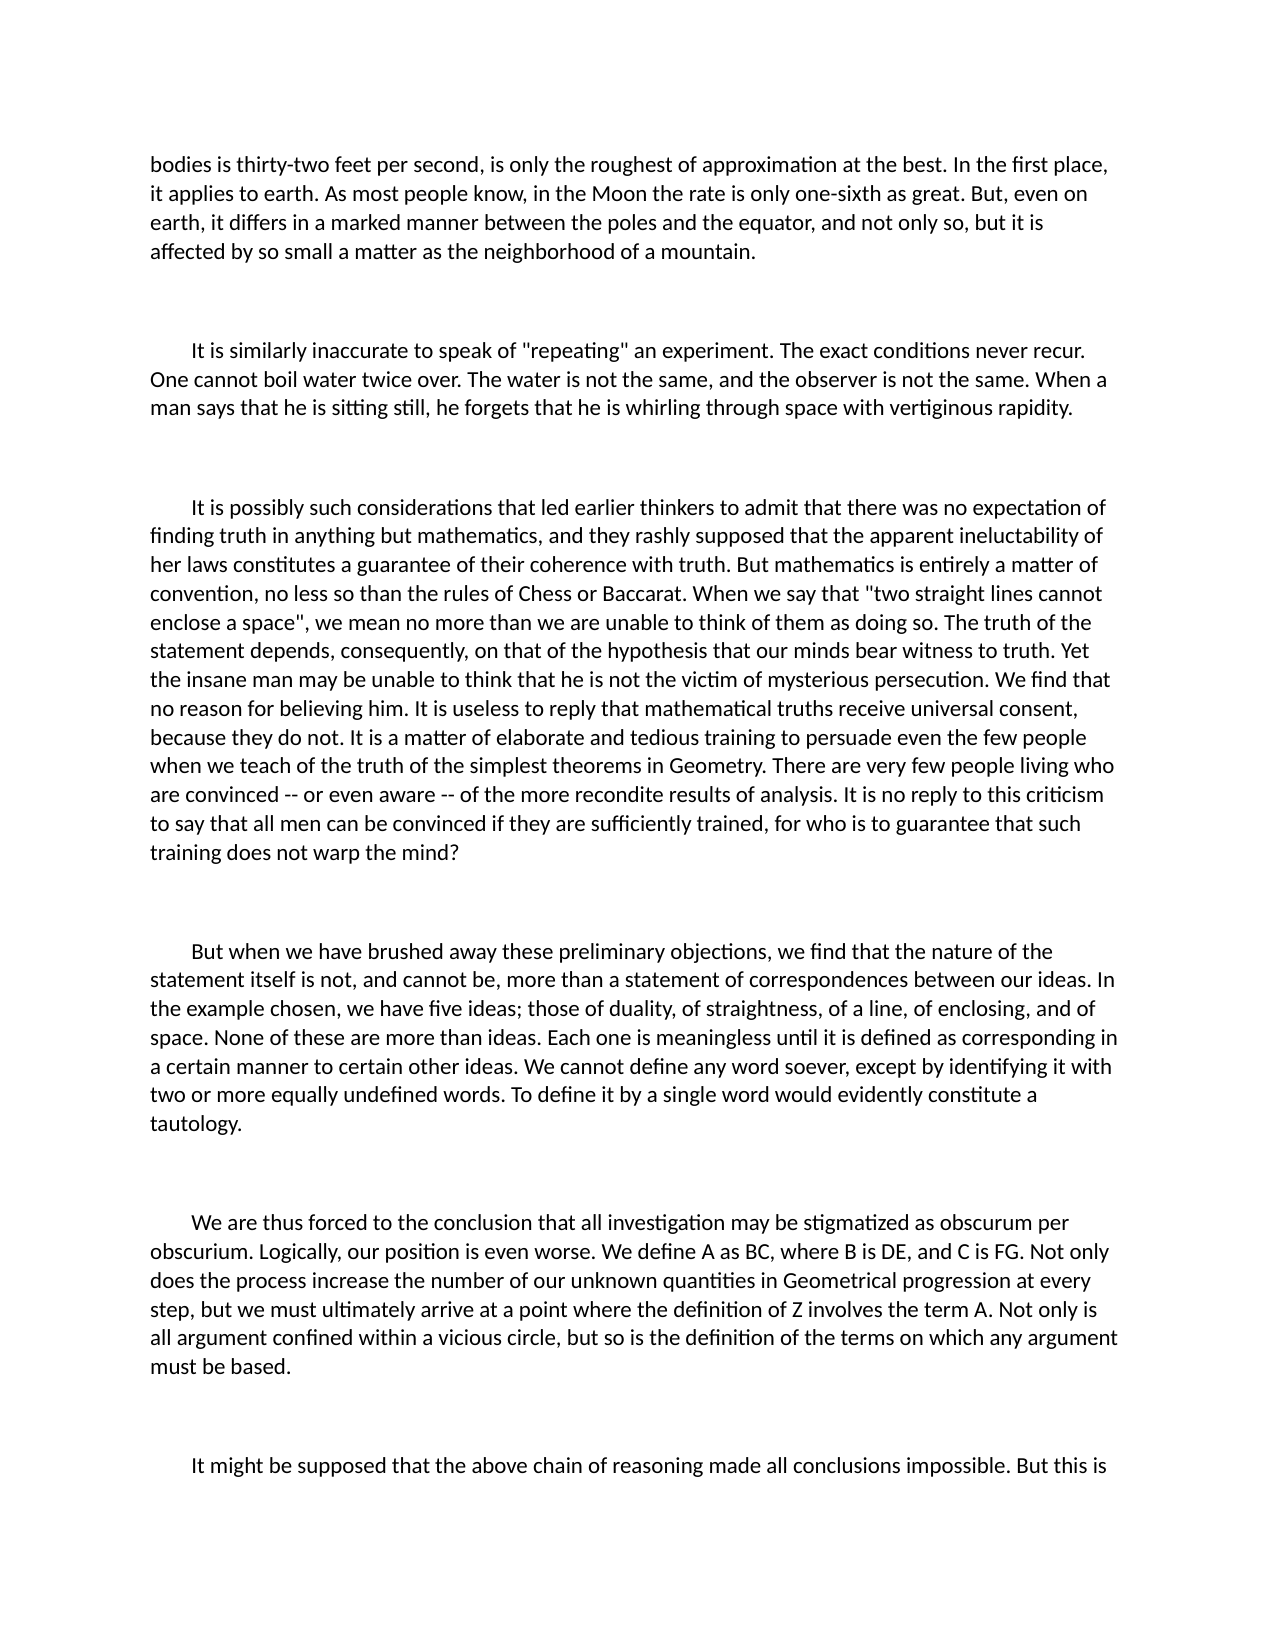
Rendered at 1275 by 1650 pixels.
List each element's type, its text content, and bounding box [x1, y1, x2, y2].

text But when we have brushed away these preliminary objections, we find that the nature of the statement itself is not, and cannot be, more than a statement of correspondences between our ideas. In the example chosen, we have five ideas; those of duality, of straightness, of a line, of enclosing, and of space. None of these are more than ideas. Each one is meaningless until it is defined as corresponding in a certain manner to certain other ideas. We cannot define any word soever, except by identifying it with two or more equally undefined words. To define it by a single word would evidently constitute a tautology. [150, 936, 1125, 1137]
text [150, 150, 1125, 265]
text We are thus forced to the conclusion that all investigation may be stigmatized as obscurum per obscurium. Logically, our position is even worse. We define A as BC, where B is DE, and C is FG. Not only does the process increase the number of our unknown quantities in Geometrical progression at every step, but we must ultimately arrive at a point where the definition of Z involves the term A. Not only is all argument confined within a vicious circle, but so is the definition of the terms on which any argument must be based. [150, 1208, 1125, 1380]
text It is possibly such considerations that led earlier thinkers to admit that there was no expectation of finding truth in anything but mathematics, and they rashly supposed that the apparent ineluctability of her laws constitutes a guarantee of their coherence with truth. But mathematics is entirely a matter of convention, no less so than the rules of Chess or Baccarat. When we say that "two straight lines cannot enclose a space", we mean no more than we are unable to think of them as doing so. The truth of the statement depends, consequently, on that of the hypothesis that our minds bear witness to truth. Yet the insane man may be unable to think that he is not the victim of mysterious persecution. We find that no reason for believing him. It is useless to reply that mathematical truths receive universal consent, because they do not. It is a matter of elaborate and tedious training to persuade even the few people when we teach of the truth of the simplest theorems in Geometry. There are very few people living who are convinced -- or even aware -- of the more recondite results of analysis. It is no reply to this criticism to say that all men can be convinced if they are sufficiently trained, for who is to guarantee that such training does not warp the mind? [150, 492, 1125, 866]
text It is similarly inaccurate to speak of "repeating" an experiment. The exact conditions never recur. One cannot boil water twice over. The water is not the same, and the observer is not the same. When a man says that he is sitting still, he forgets that he is whirling through space with vertiginous rapidity. [150, 335, 1125, 422]
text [150, 1451, 1125, 1479]
